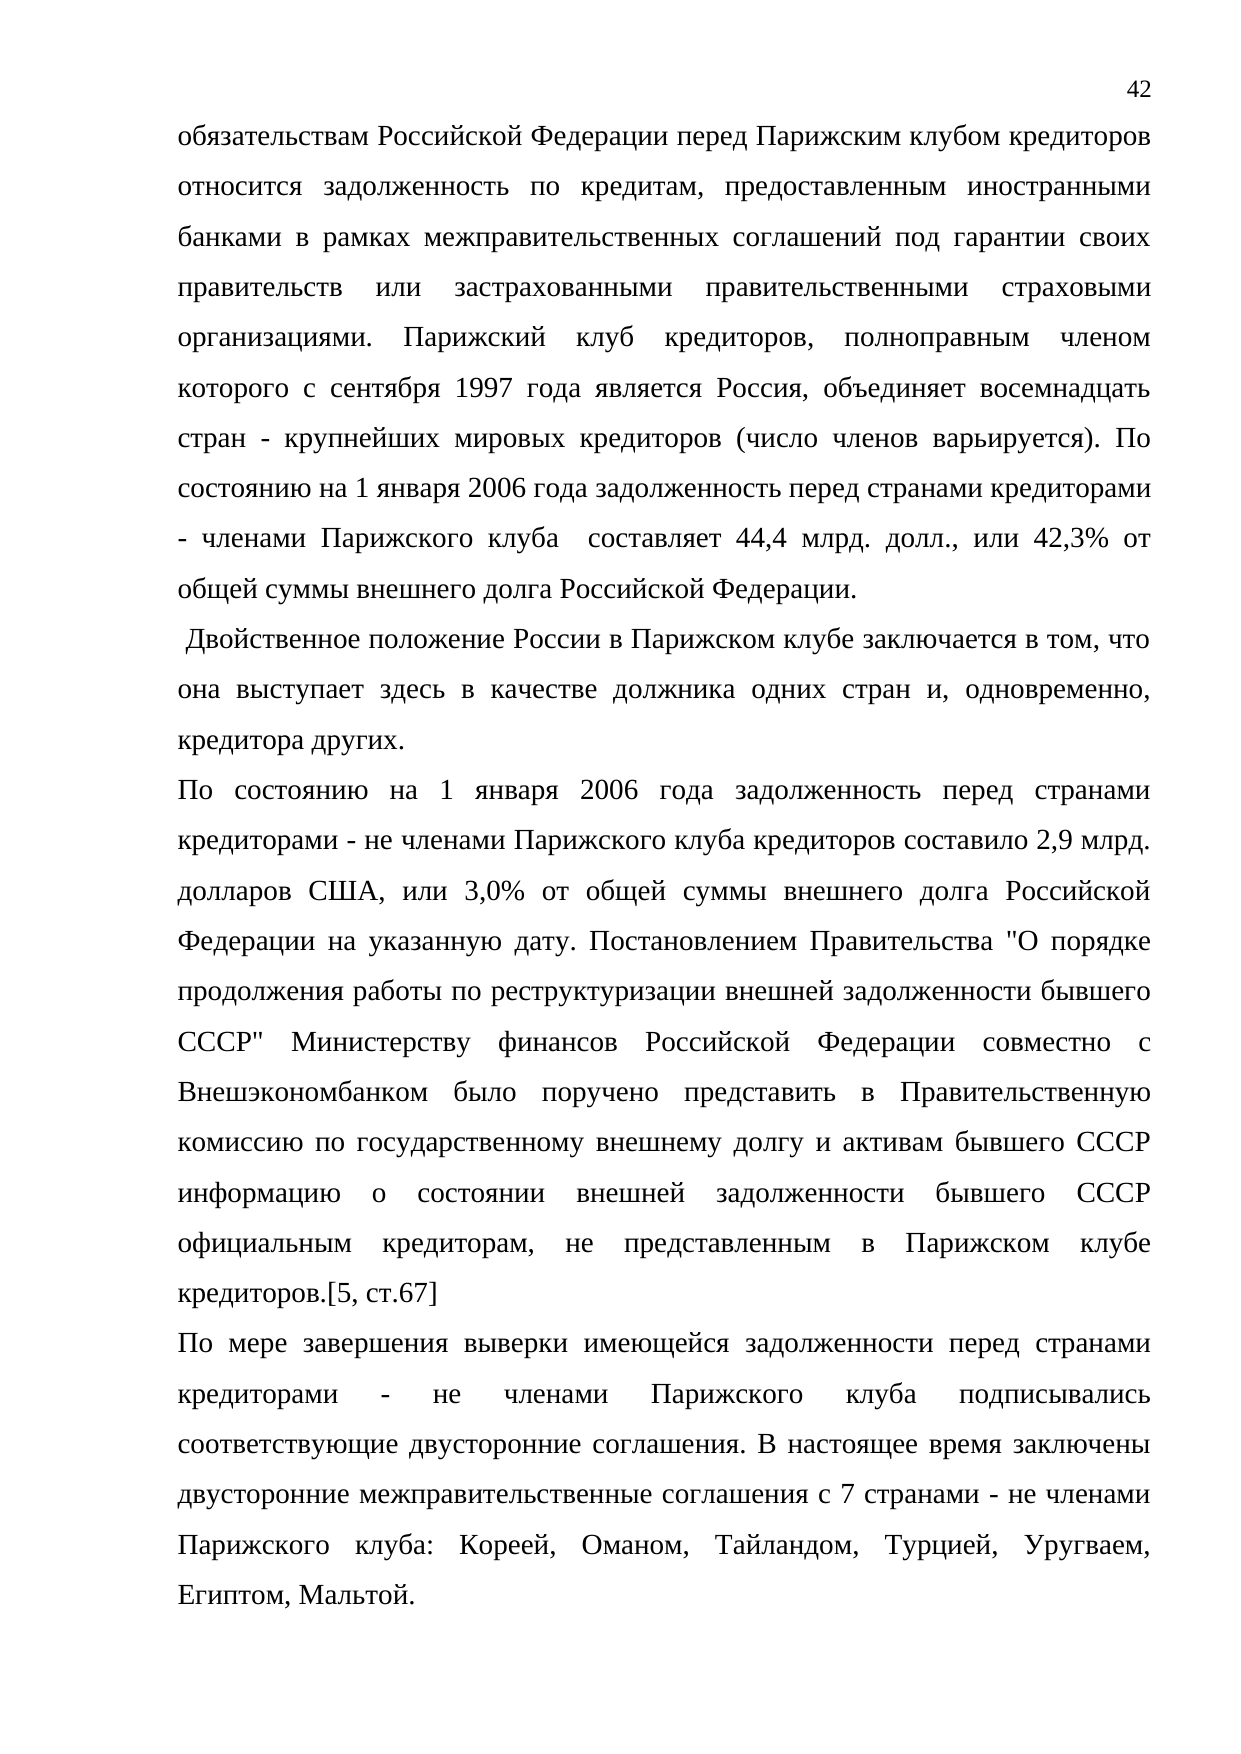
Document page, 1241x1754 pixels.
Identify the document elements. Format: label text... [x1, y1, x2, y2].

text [177, 118, 1152, 604]
text По состоянию на 1 января 2006 года задолженность перед странами кредиторами - не членами Парижского клуба кредиторов составило 2,9 млрд. долларов США, или 3,0% от общей суммы внешнего долга Российской Федерации на указанную дату. Постановлением Правительства "О порядке продолжения работы по реструктуризации внешней задолженности бывшего СССР" Министерству финансов Российской Федерации совместно с Внешэкономбанком было поручено представить в Правительственную комиссию по государственному внешнему долгу и активам бывшего СССР информацию о состоянии внешней задолженности бывшего СССР официальным кредиторам, не представленным в Парижском клубе кредиторов.[5, ст.67] [177, 772, 1152, 1309]
text По мере завершения выверки имеющейся задолженности перед странами кредиторами - не членами Парижского клуба подписывались соответствующие двусторонние соглашения. В настоящее время заключены двусторонние межправительственные соглашения с 7 странами - не членами Парижского клуба: Кореей, Оманом, Тайландом, Турцией, Уругваем, Египтом, Мальтой. [177, 1326, 1152, 1611]
text Двойственное положение России в Парижском клубе заключается в том, что она выступает здесь в качестве должника одних стран и, одновременно, кредитора других. [177, 621, 1152, 755]
